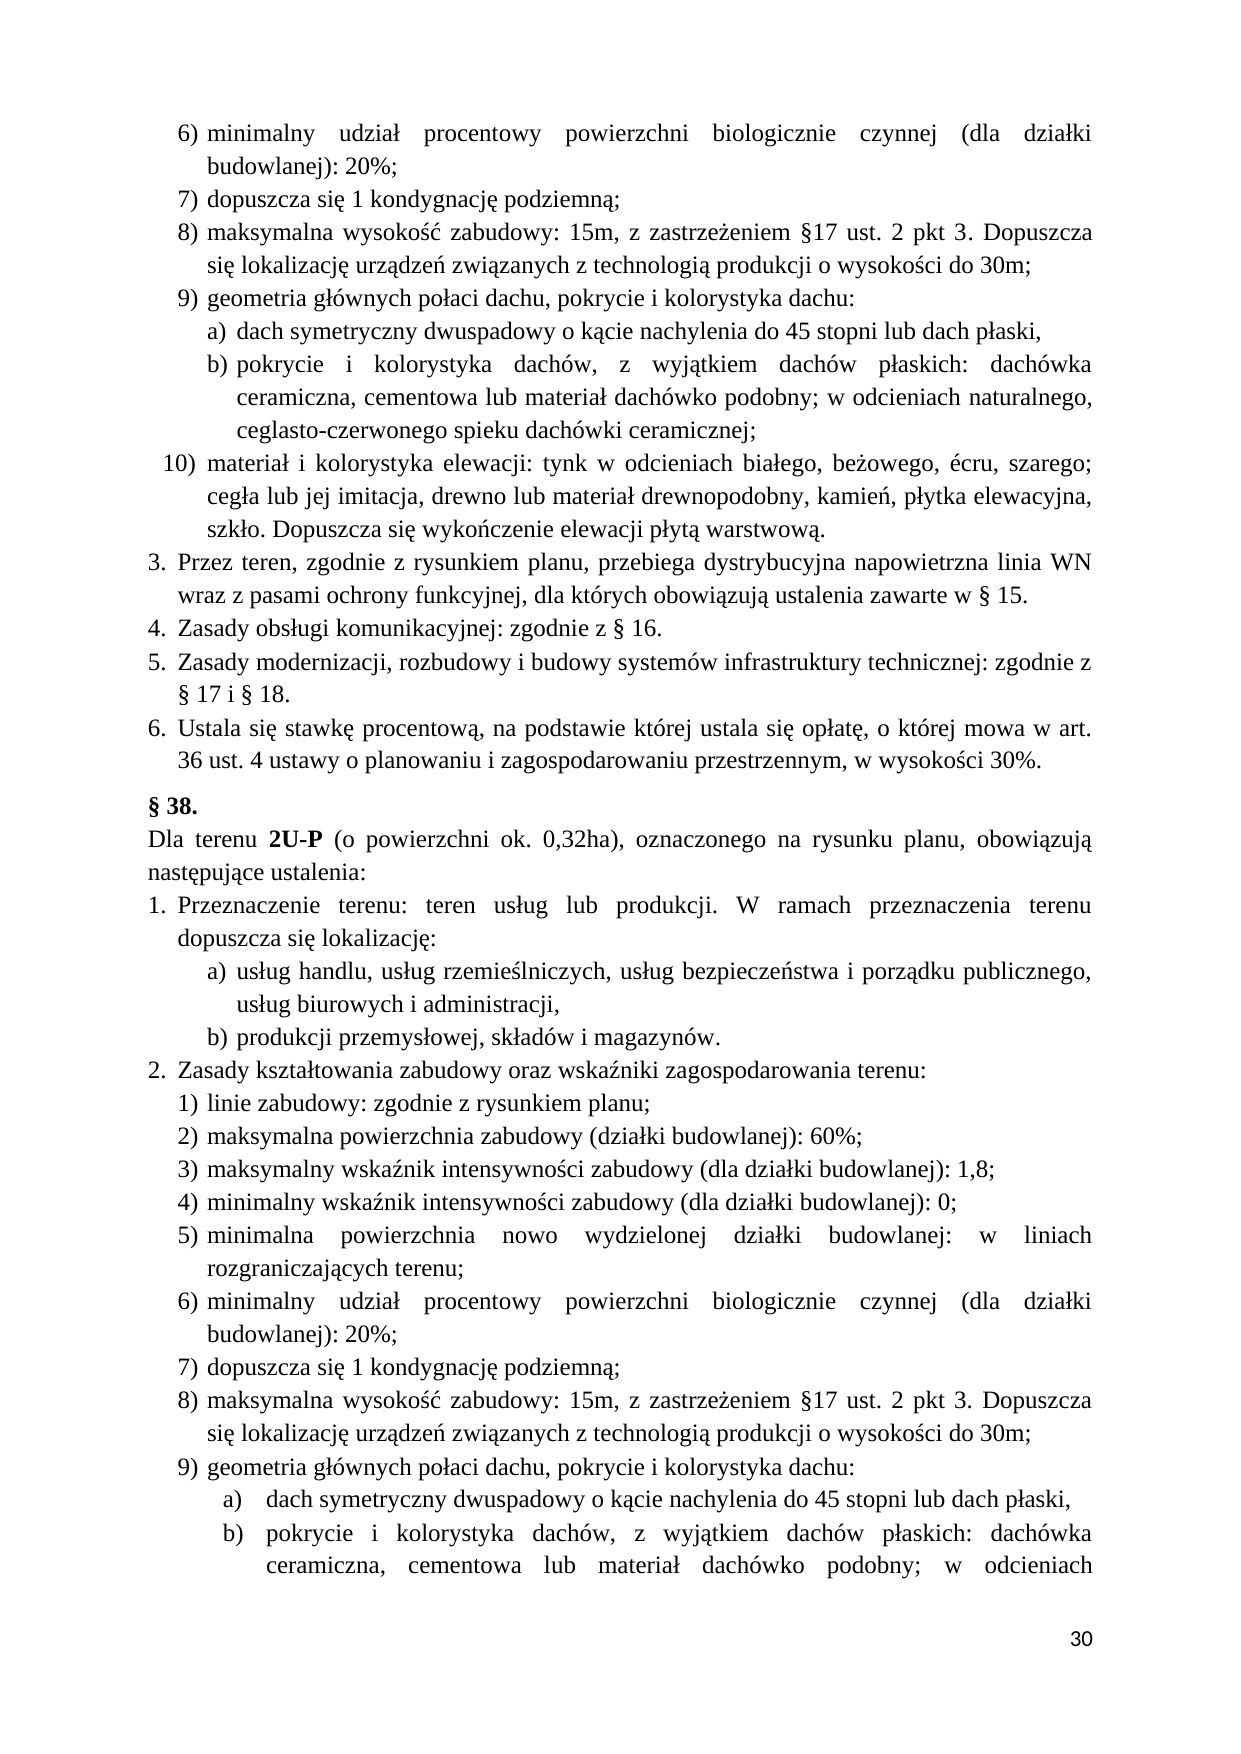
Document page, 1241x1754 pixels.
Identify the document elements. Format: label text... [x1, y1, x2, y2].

list pokrycie i kolorystyka dachów, z wyjątkiem dachów płaskich: dachówka ceramiczna, cementowa lub materiał dachówko podobny; w odcieniach naturalnego, ceglasto-czerwonego spieku dachówki ceramicznej; [207, 349, 1093, 444]
list geometria głównych połaci dachu, pokrycie i kolorystyka dachu: [177, 283, 1093, 312]
list dach symetryczny dwuspadowy o kącie nachylenia do 45 stopni lub dach płaski, [207, 316, 1093, 345]
list minimalny udział procentowy powierzchni biologicznie czynnej (dla działki budowlanej): 20%; [177, 118, 1093, 180]
list maksymalna wysokość zabudowy: 15m, z zastrzeżeniem §17 ust. 2 pkt 3. Dopuszcza się lokalizację urządzeń związanych z technologią produkcji o wysokości do 30m; [177, 1386, 1093, 1447]
list maksymalny wskaźnik intensywności zabudowy (dla działki budowlanej): 1,8; [177, 1154, 1093, 1183]
list Przez teren, zgodnie z rysunkiem planu, przebiega dystrybucyjna napowietrzna linia WN wraz z pasami ochrony funkcyjnej, dla których obowiązują ustalenia zawarte w § 15. [148, 547, 1093, 609]
list minimalny wskaźnik intensywności zabudowy (dla działki budowlanej): 0; [177, 1187, 1093, 1216]
list minimalny udział procentowy powierzchni biologicznie czynnej (dla działki budowlanej): 20%; [177, 1286, 1093, 1348]
list usług handlu, usług rzemieślniczych, usług bezpieczeństwa i porządku publicznego, usług biurowych i administracji, [207, 956, 1093, 1018]
list dach symetryczny dwuspadowy o kącie nachylenia do 45 stopni lub dach płaski, [223, 1484, 1093, 1513]
list maksymalna wysokość zabudowy: 15m, z zastrzeżeniem §17 ust. 2 pkt 3. Dopuszcza się lokalizację urządzeń związanych z technologią produkcji o wysokości do 30m; [177, 217, 1093, 279]
text Dla terenu 2U-P (o powierzchni ok. 0,32ha), oznaczonego na rysunku planu, obowiązują następujące ustalenia: [148, 824, 1093, 886]
list Zasady modernizacji, rozbudowy i budowy systemów infrastruktury technicznej: zgodnie z § 17 i § 18. [148, 647, 1093, 708]
list dopuszcza się 1 kondygnację podziemną; [177, 1352, 1093, 1381]
list dopuszcza się 1 kondygnację podziemną; [177, 184, 1093, 213]
list Zasady kształtowania zabudowy oraz wskaźniki zagospodarowania terenu: [148, 1055, 1093, 1084]
list materiał i kolorystyka elewacji: tynk w odcieniach białego, beżowego, écru, szarego; cegła lub jej imitacja, drewno lub materiał drewnopodobny, kamień, płytka elewacyjna, szkło. Dopuszcza się wykończenie elewacji płytą warstwową. [162, 448, 1093, 543]
list produkcji przemysłowej, składów i magazynów. [207, 1022, 1093, 1051]
list minimalna powierzchnia nowo wydzielonej działki budowlanej: w liniach rozgraniczających terenu; [177, 1220, 1093, 1282]
list maksymalna powierzchnia zabudowy (działki budowlanej): 60%; [177, 1121, 1093, 1150]
list Przeznaczenie terenu: teren usług lub produkcji. W ramach przeznaczenia terenu dopuszcza się lokalizację: [148, 890, 1093, 952]
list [223, 1518, 1093, 1579]
list geometria głównych połaci dachu, pokrycie i kolorystyka dachu: [177, 1452, 1093, 1480]
list Ustala się stawkę procentową, na podstawie której ustala się opłatę, o której mowa w art. 36 ust. 4 ustawy o planowaniu i zagospodarowaniu przestrzennym, w wysokości 30%. [148, 713, 1093, 774]
list Zasady obsługi komunikacyjnej: zgodnie z § 16. [148, 613, 1093, 642]
list linie zabudowy: zgodnie z rysunkiem planu; [177, 1088, 1093, 1117]
